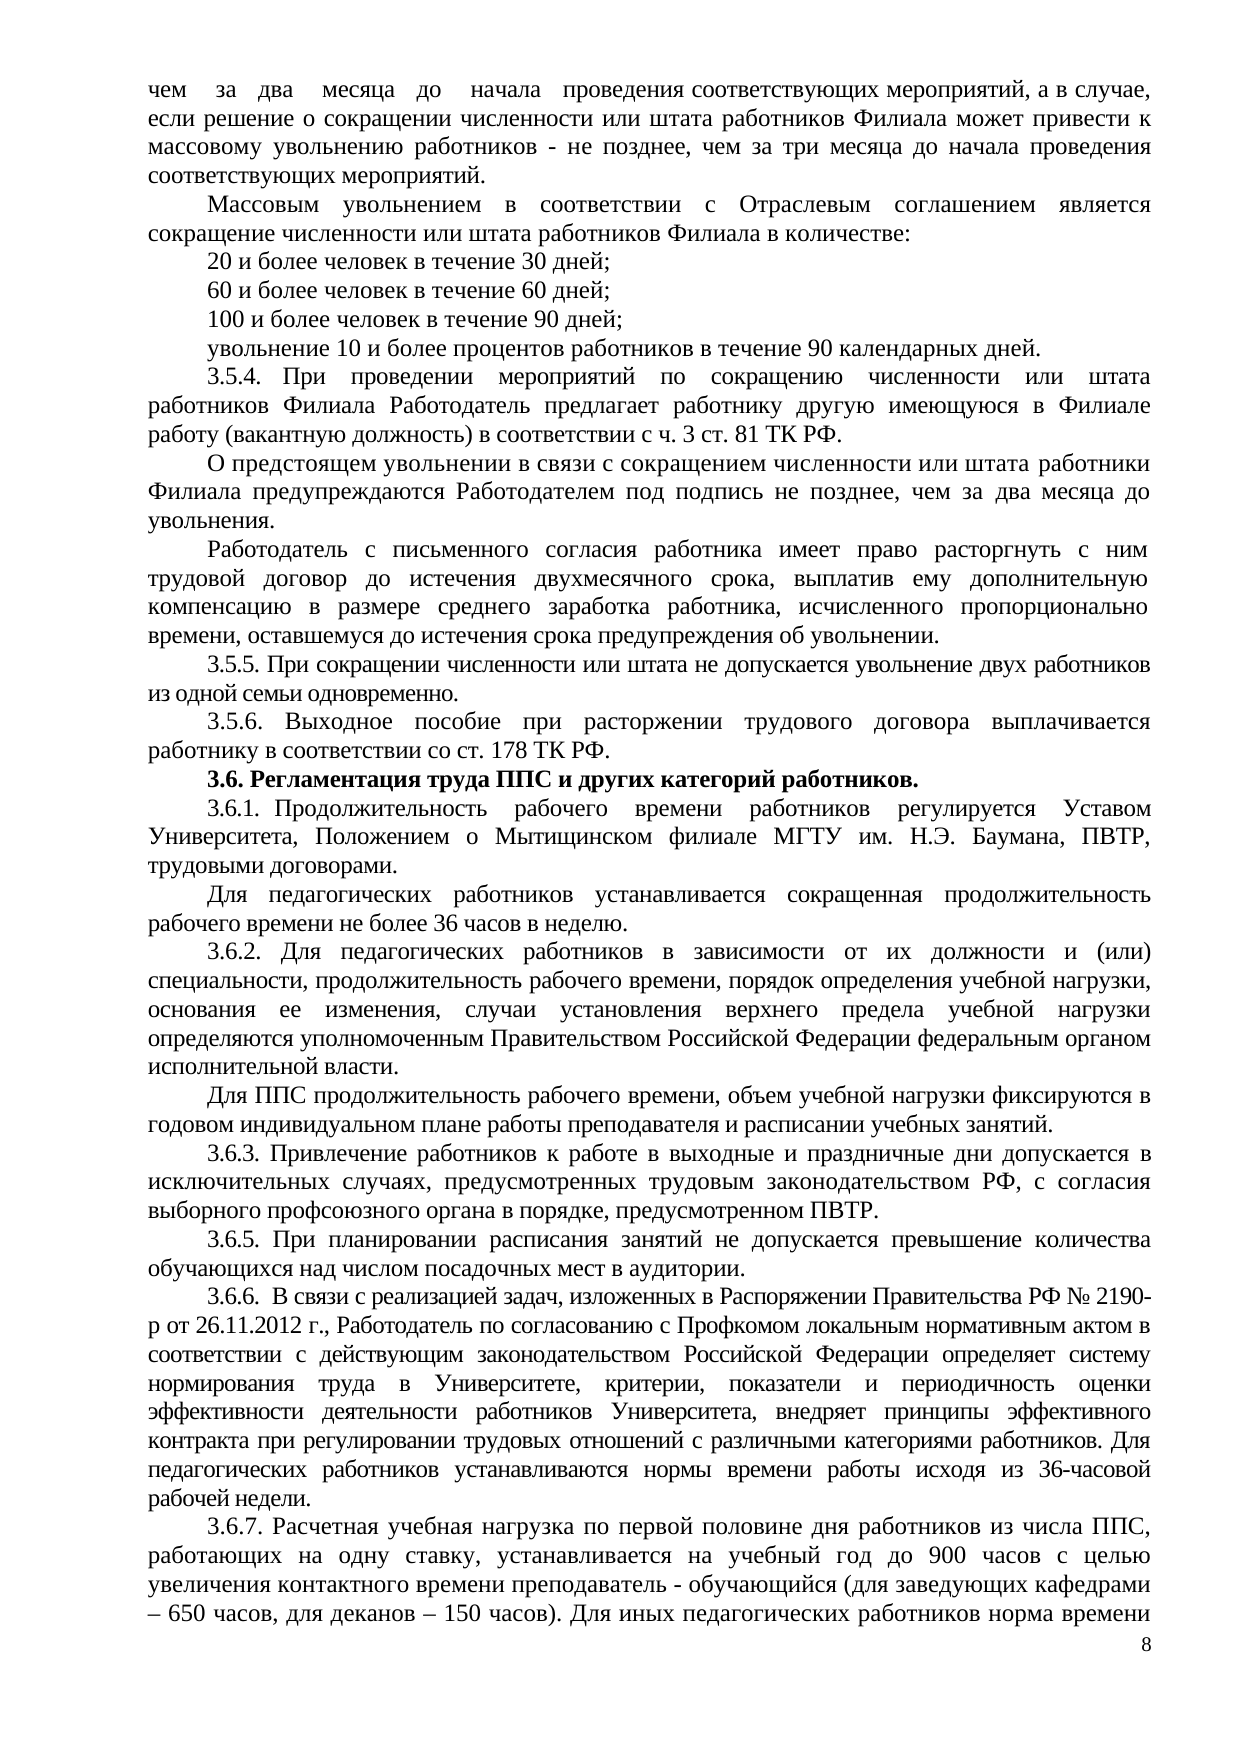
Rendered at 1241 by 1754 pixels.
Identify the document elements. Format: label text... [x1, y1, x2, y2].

text 3.6. Регламентация труда ППС и других категорий работников. [148, 764, 1152, 793]
text Массовым увольнением в соответствии с Отраслевым соглашением является сокращение численности или штата работников Филиала в количестве: [148, 189, 1152, 246]
text Работодатель с письменного согласия работника имеет право расторгнуть с ним трудовой договор до истечения двухмесячного срока, выплатив ему дополнительную компенсацию в размере среднего заработка работника, исчисленного пропорционально времени, оставшемуся до истечения срока предупреждения об увольнении. [148, 534, 1148, 649]
text 3.5.6. Выходное пособие при расторжении трудового договора выплачивается работнику в соответствии со ст. 178 ТК РФ. [148, 706, 1152, 764]
text О предстоящем увольнении в связи с сокращением численности или штата работники Филиала предупреждаются Работодателем под подпись не позднее, чем за два месяца до увольнения. [148, 448, 1150, 534]
text 3.5.5. При сокращении численности или штата не допускается увольнение двух работников из одной семьи одновременно. [148, 649, 1152, 706]
text 3.6.3. Привлечение работников к работе в выходные и праздничные дни допускается в исключительных случаях, предусмотренных трудовым законодательством РФ, с согласия выборного профсоюзного органа в порядке, предусмотренном ПВТР. [148, 1138, 1152, 1224]
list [148, 74, 1152, 189]
list При проведении мероприятий по сокращению численности или штата работников Филиала Работодатель предлагает работнику другую имеющуюся в Филиале работу (вакантную должность) в соответствии с ч. 3 ст. 81 ТК РФ. [148, 361, 1152, 448]
text Для ППС продолжительность рабочего времени, объем учебной нагрузки фиксируются в годовом индивидуальном плане работы преподавателя и расписании учебных занятий. [148, 1080, 1152, 1138]
text 3.6.2. Для педагогических работников в зависимости от их должности и (или) специальности, продолжительность рабочего времени, порядок определения учебной нагрузки, основания ее изменения, случаи установления верхнего предела учебной нагрузки определяются уполномоченным Правительством Российской Федерации федеральным органом исполнительной власти. [148, 936, 1152, 1080]
text 100 и более человек в течение 90 дней; [148, 304, 1152, 333]
text 3.6.1. Продолжительность рабочего времени работников регулируется Уставом Университета, Положением о Мытищинском филиале МГТУ им. Н.Э. Баумана, ПВТР, трудовыми договорами. [148, 793, 1152, 879]
text 3.6.5. При планировании расписания занятий не допускается превышение количества обучающихся над числом посадочных мест в аудитории. [148, 1224, 1152, 1281]
text 20 и более человек в течение 30 дней; [148, 246, 1152, 275]
text Для педагогических работников устанавливается сокращенная продолжительность рабочего времени не более 36 часов в неделю. [148, 879, 1152, 936]
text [148, 1511, 1152, 1626]
text 60 и более человек в течение 60 дней; [148, 275, 1152, 304]
text 3.6.6. В связи с реализацией задач, изложенных в Распоряжении Правительства РФ № 2190-р от 26.11.2012 г., Работодатель по согласованию с Профкомом локальным нормативным актом в соответствии с действующим законодательством Российской Федерации определяет систему нормирования труда в Университете, критерии, показатели и периодичность оценки эффективности деятельности работников Университета, внедряет принципы эффективного контракта при регулировании трудовых отношений с различными категориями работников. Для педагогических работников устанавливаются нормы времени работы исходя из 36-часовой рабочей недели. [148, 1281, 1152, 1511]
text увольнение 10 и более процентов работников в течение 90 календарных дней. [148, 333, 1152, 361]
